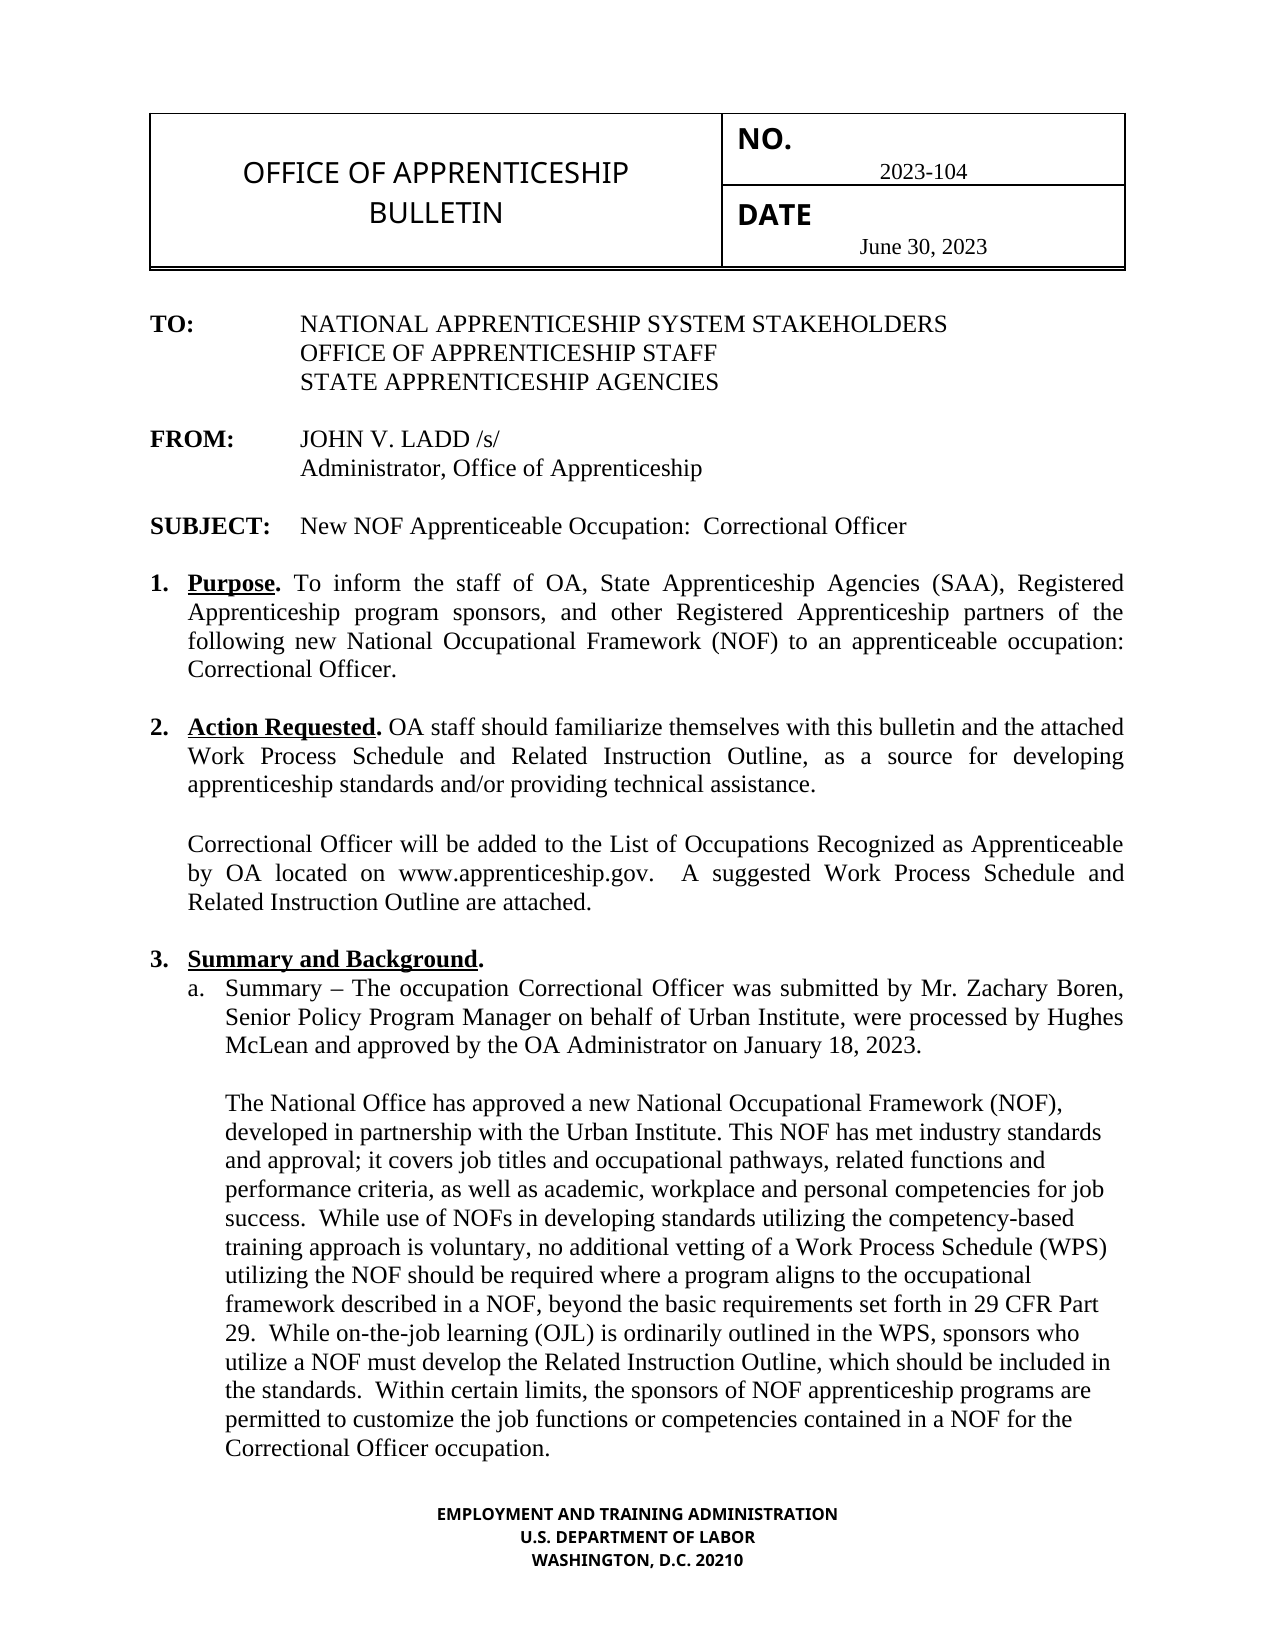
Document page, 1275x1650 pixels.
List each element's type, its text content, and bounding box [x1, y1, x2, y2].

text OFFICE OF APPRENTICESHIP STAFF [150, 338, 1125, 367]
text STATE APPRENTICESHIP AGENCIES [150, 367, 1125, 396]
table_cell DATE June 30, 2023 [723, 186, 1124, 266]
text Administrator, Office of Apprenticeship [150, 453, 1125, 482]
text TO: NATIONAL APPRENTICESHIP SYSTEM STAKEHOLDERS [150, 309, 1125, 338]
list Purpose. To inform the staff of OA, State Apprenticeship Agencies (SAA), Registered Apprenticeship program sponsors, and other Registered Apprenticeship partners of the following new National Occupational Framework (NOF) to an apprenticeable occupation: Correctional Officer. [150, 568, 1125, 683]
text FROM: JOHN V. LADD /s/ [150, 424, 1125, 453]
table_header NO. 2023-104 [723, 114, 1124, 184]
list Summary and Background. [150, 944, 1125, 973]
list Summary – The occupation Correctional Officer was submitted by Mr. Zachary Boren, Senior Policy Program Manager on behalf of Urban Institute, were processed by Hughes McLean and approved by the OA Administrator on January 18, 2023. [187, 973, 1125, 1059]
list Correctional Officer will be added to the List of Occupations Recognized as Apprenticeable by OA located on www.apprenticeship.gov. A suggested Work Process Schedule and Related Instruction Outline are attached. [187, 829, 1125, 916]
text SUBJECT: New NOF Apprenticeable Occupation: Correctional Officer [150, 511, 1125, 539]
list Action Requested. OA staff should familiarize themselves with this bulletin and the attached Work Process Schedule and Related Instruction Outline, as a source for developing apprenticeship standards and/or providing technical assistance. [150, 712, 1125, 798]
table_header OFFICE OF APPRENTICESHIP BULLETIN [151, 114, 721, 266]
list The National Office has approved a new National Occupational Framework (NOF), developed in partnership with the Urban Institute. This NOF has met industry standards and approval; it covers job titles and occupational pathways, related functions and performance criteria, as well as academic, workplace and personal competencies for job success. While use of NOFs in developing standards utilizing the competency-based training approach is voluntary, no additional vetting of a Work Process Schedule (WPS) utilizing the NOF should be required where a program aligns to the occupational framework described in a NOF, beyond the basic requirements set forth in 29 CFR Part 29. While on-the-job learning (OJL) is ordinarily outlined in the WPS, sponsors who utilize a NOF must develop the Related Instruction Outline, which should be included in the standards. Within certain limits, the sponsors of NOF apprenticeship programs are permitted to customize the job functions or competencies contained in a NOF for the Correctional Officer occupation. [225, 1088, 1125, 1462]
